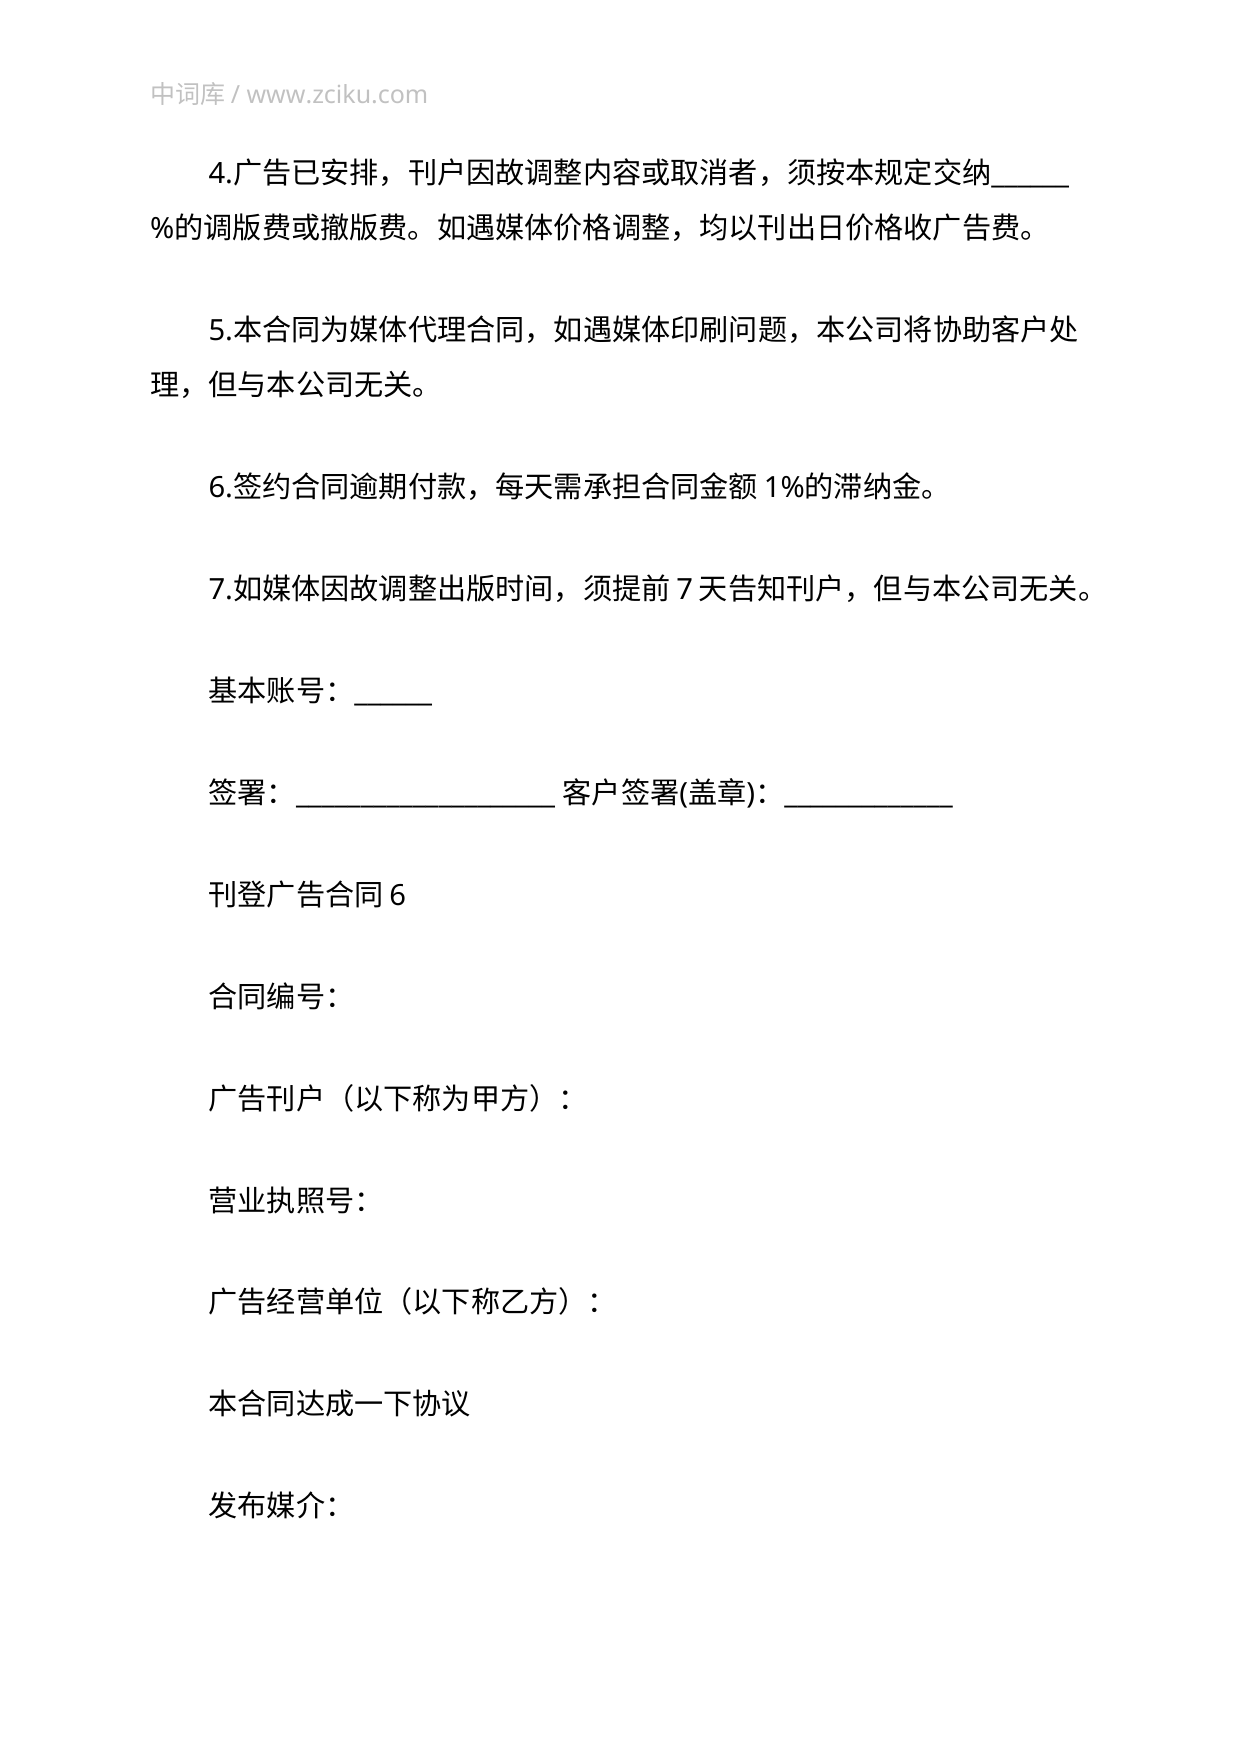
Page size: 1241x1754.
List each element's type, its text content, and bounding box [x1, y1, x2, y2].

text 营业执照号： [150, 1177, 1090, 1219]
text 发布媒介： [150, 1482, 1090, 1525]
text 4.广告已安排，刊户因故调整内容或取消者，须按本规定交纳______%的调版费或撤版费。如遇媒体价格调整，均以刊出日价格收广告费。 [150, 150, 1090, 247]
text 5.本合同为媒体代理合同，如遇媒体印刷问题，本公司将协助客户处理，但与本公司无关。 [150, 307, 1090, 404]
text 刊登广告合同6 [150, 872, 1090, 914]
text 本合同达成一下协议 [150, 1381, 1090, 1423]
text 签署：____________________ 客户签署(盖章)：_____________ [150, 770, 1090, 812]
text 7.如媒体因故调整出版时间，须提前7天告知刊户，但与本公司无关。 [150, 566, 1090, 608]
text 6.签约合同逾期付款，每天需承担合同金额1%的滞纳金。 [150, 464, 1090, 506]
text 广告经营单位（以下称乙方）： [150, 1279, 1090, 1321]
text 基本账号：______ [150, 668, 1090, 710]
text 广告刊户（以下称为甲方）： [150, 1075, 1090, 1118]
text 合同编号： [150, 974, 1090, 1016]
